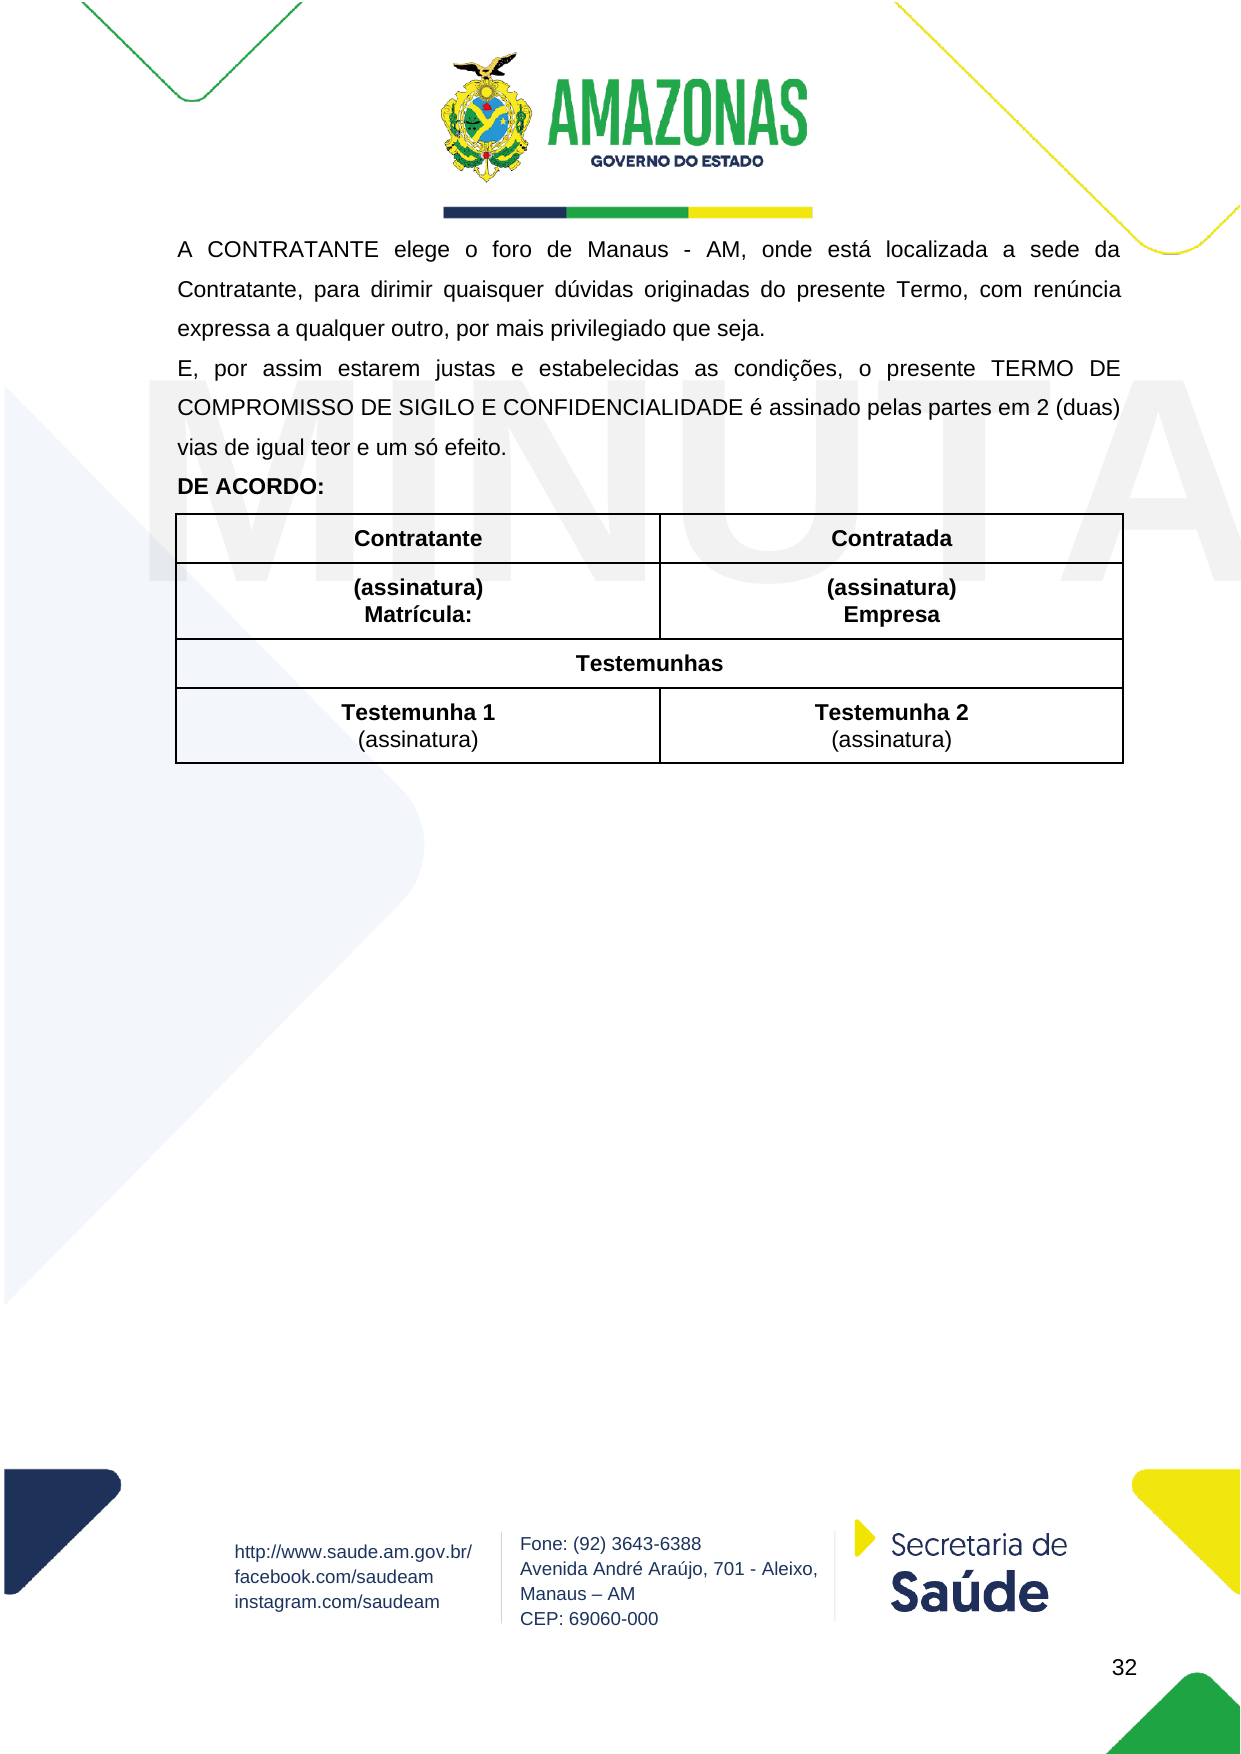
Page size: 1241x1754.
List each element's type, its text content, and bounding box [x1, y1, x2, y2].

table_cell (assinatura) Matrícula: [177, 564, 659, 637]
text E, por assim estarem justas e estabelecidas as condições, o presente TERMO DE COMPROMISSO DE SIGILO E CONFIDENCIALIDADE é assinado pelas partes em 2 (duas) vias de igual teor e um só efeito. [177, 354, 1121, 460]
text A CONTRATANTE elege o foro de Manaus - AM, onde está localizada a sede da Contratante, para dirimir quaisquer dúvidas originadas do presente Termo, com renúncia expressa a qualquer outro, por mais privilegiado que seja. [177, 236, 1121, 341]
table_cell (assinatura) Empresa [661, 564, 1122, 637]
table_cell Testemunhas [177, 640, 1122, 687]
table_cell Testemunha 2 (assinatura) [661, 689, 1122, 762]
table_header Contratada [661, 515, 1122, 562]
table_header Contratante [177, 515, 659, 562]
picture [4, 2, 1241, 1754]
text DE ACORDO: [177, 473, 1121, 499]
table_cell Testemunha 1 (assinatura) [177, 689, 659, 762]
